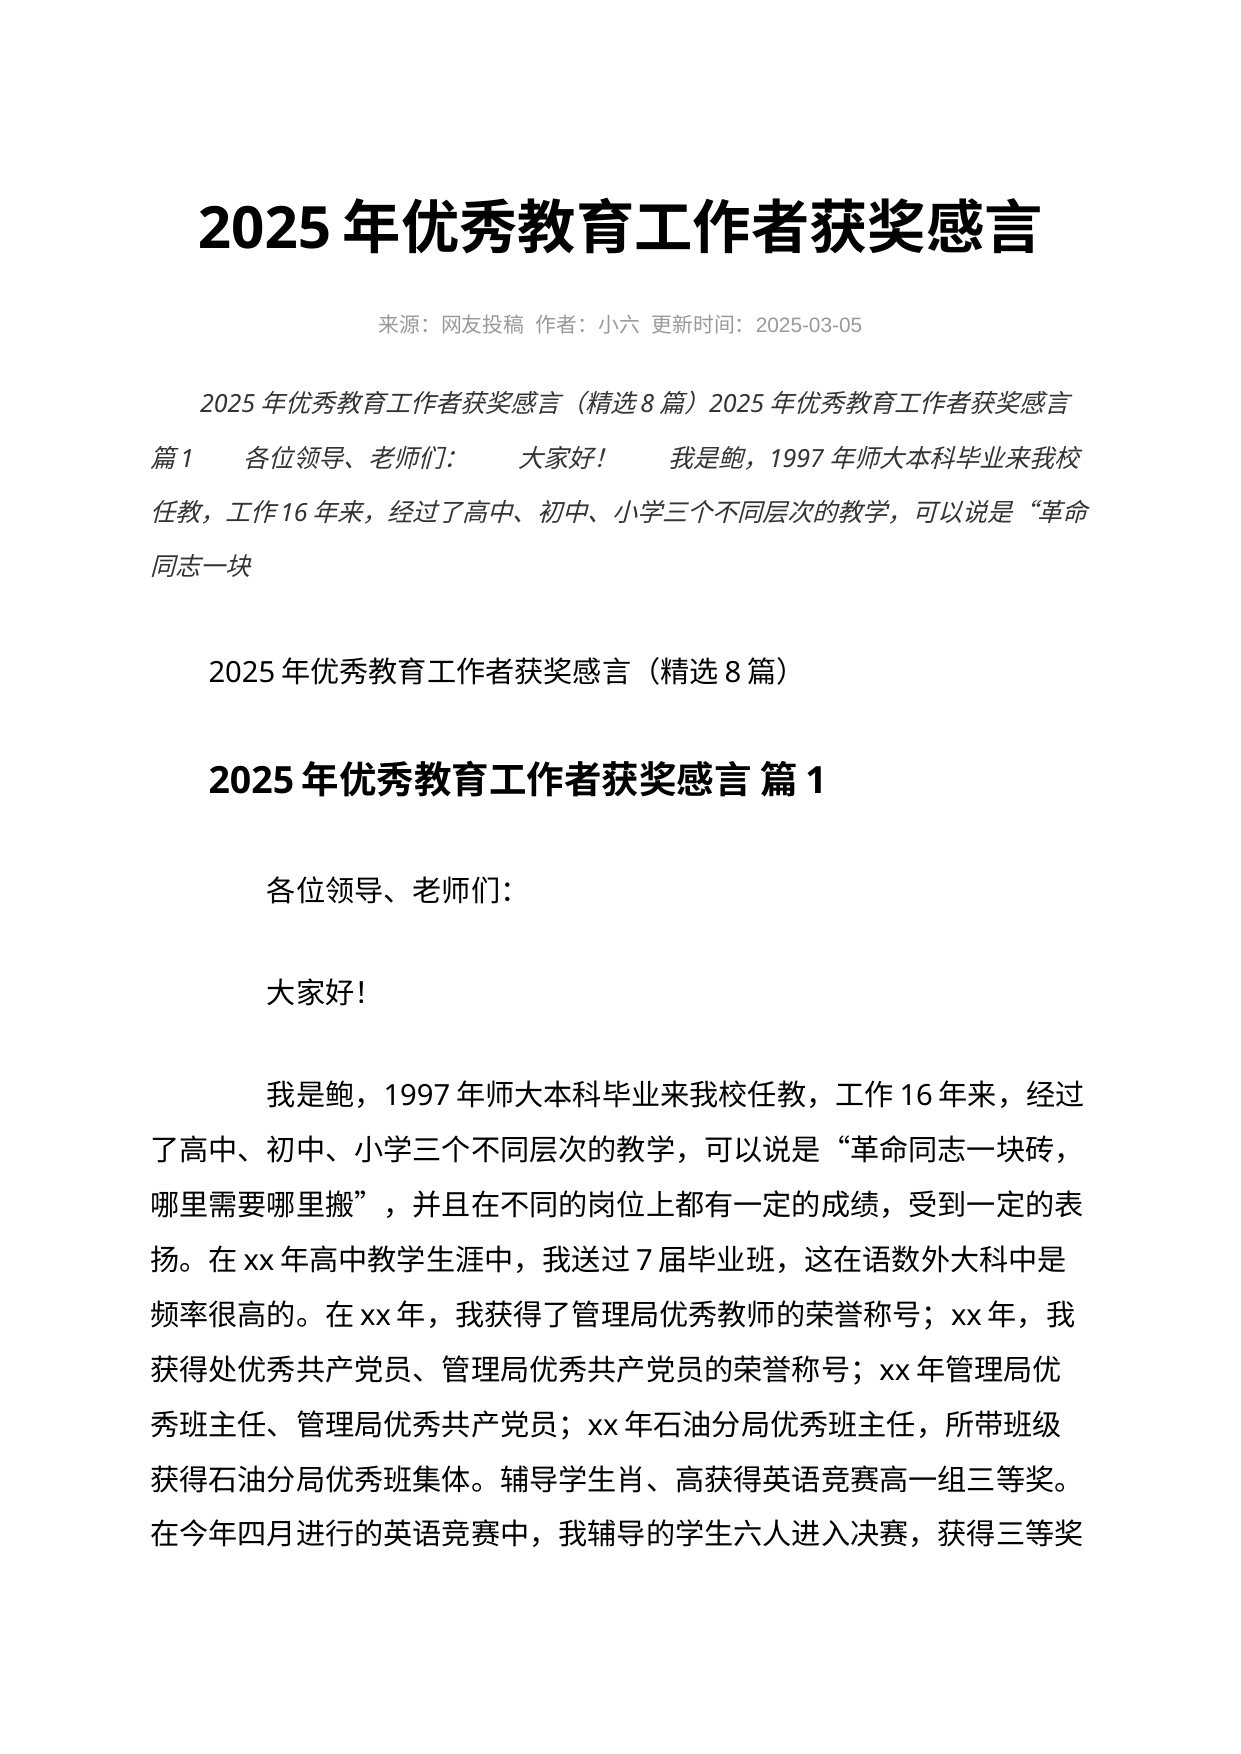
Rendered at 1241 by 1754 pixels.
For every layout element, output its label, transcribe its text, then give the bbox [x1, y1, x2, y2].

text 大家好！ [150, 969, 1090, 1012]
subtitle 2025年优秀教育工作者获奖感言 [150, 181, 1090, 266]
text 来源：网友投稿 作者：小六 更新时间：2025-03-05 [150, 313, 1090, 337]
text 2025年优秀教育工作者获奖感言（精选8篇）2025年优秀教育工作者获奖感言 篇1 各位领导、老师们： 大家好！ 我是鲍，1997年师大本科毕业来我校任教，工作16年来，经过了高中、初中、小学三个不同层次的教学，可以说是“革命同志一块 [150, 384, 1090, 583]
text 2025年优秀教育工作者获奖感言（精选8篇） [150, 648, 1090, 691]
text 各位领导、老师们： [150, 868, 1090, 910]
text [150, 1071, 1090, 1553]
text 2025年优秀教育工作者获奖感言 篇1 [150, 750, 1090, 804]
